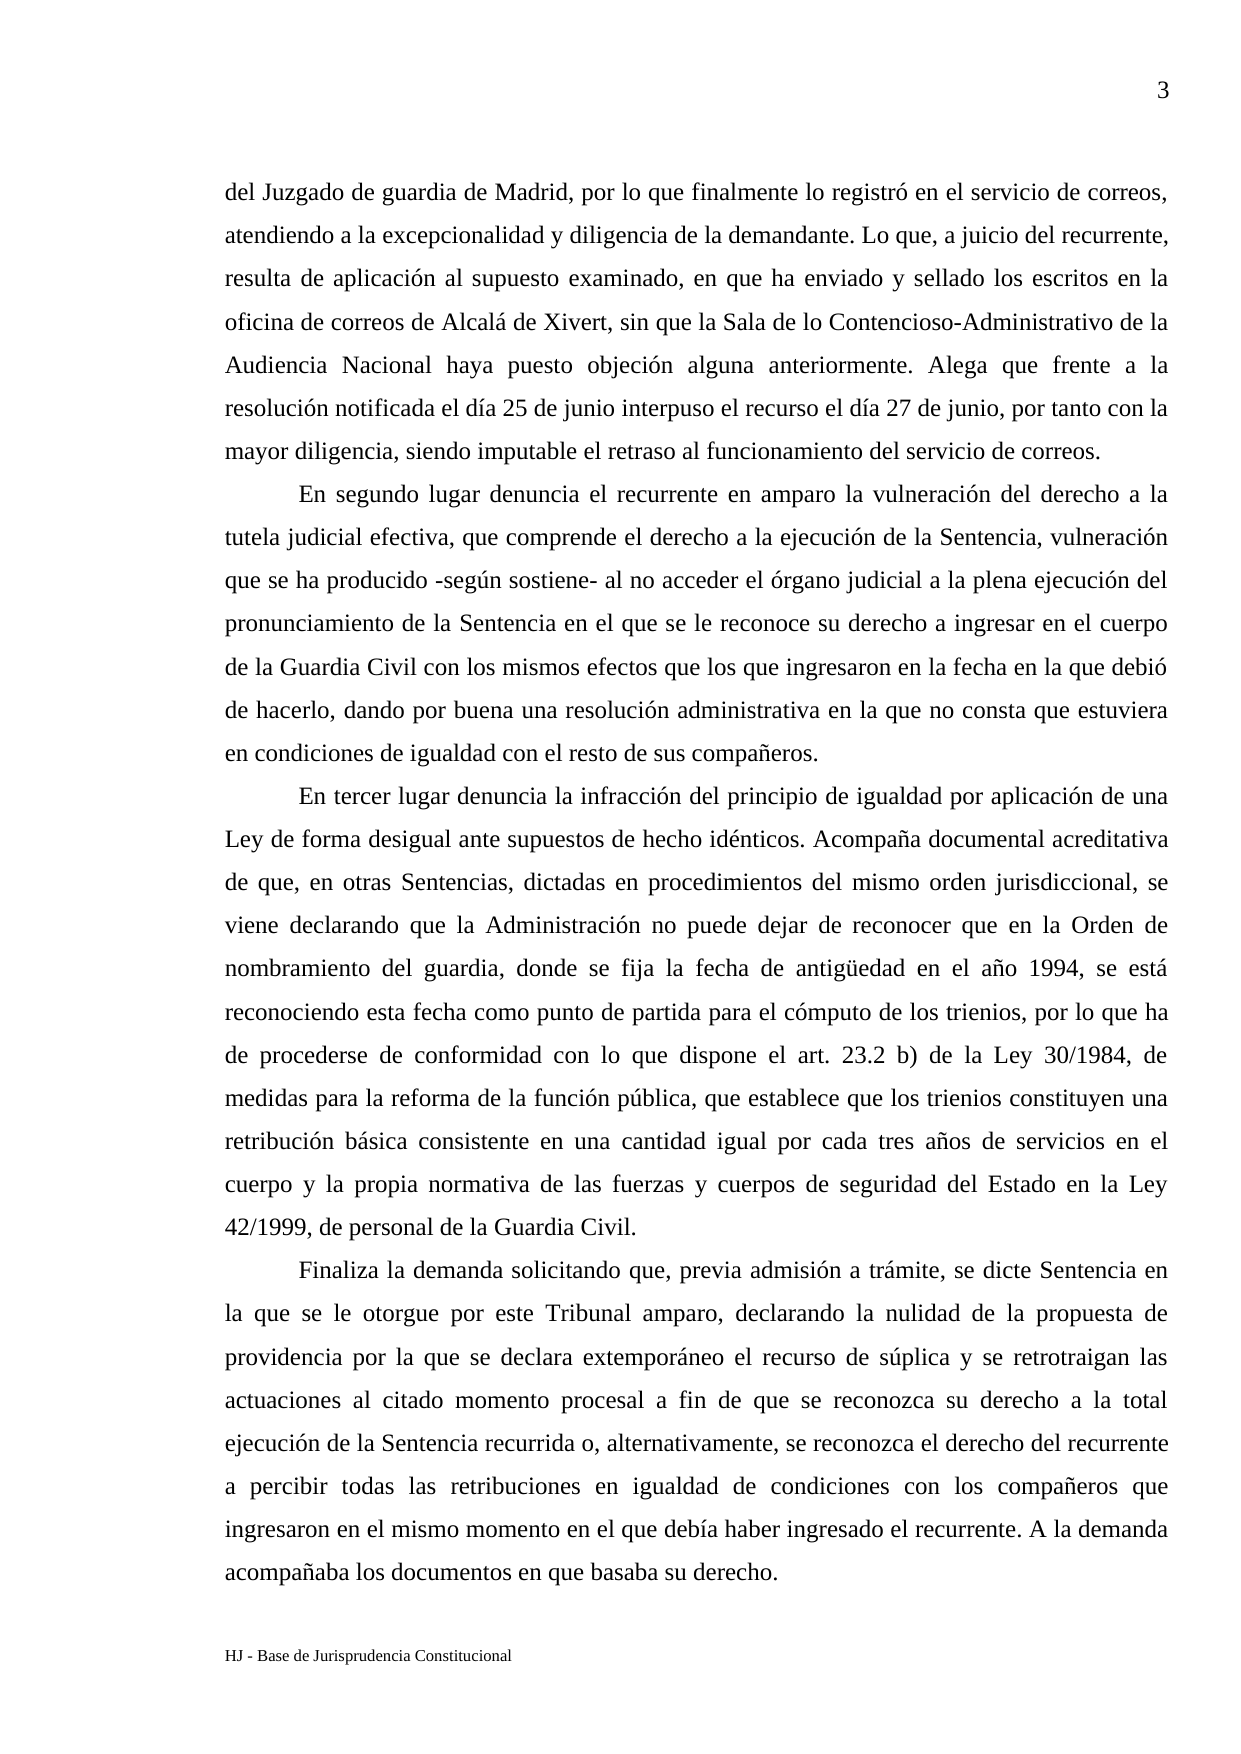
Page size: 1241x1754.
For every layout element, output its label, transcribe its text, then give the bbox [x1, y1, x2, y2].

text En segundo lugar denuncia el recurrente en amparo la vulneración del derecho a la tutela judicial efectiva, que comprende el derecho a la ejecución de la Sentencia, vulneración que se ha producido -según sostiene- al no acceder el órgano judicial a la plena ejecución del pronunciamiento de la Sentencia en el que se le reconoce su derecho a ingresar en el cuerpo de la Guardia Civil con los mismos efectos que los que ingresaron en la fecha en la que debió de hacerlo, dando por buena una resolución administrativa en la que no consta que estuviera en condiciones de igualdad con el resto de sus compañeros. [224, 479, 1169, 767]
text En tercer lugar denuncia la infracción del principio de igualdad por aplicación de una Ley de forma desigual ante supuestos de hecho idénticos. Acompaña documental acreditativa de que, en otras Sentencias, dictadas en procedimientos del mismo orden jurisdiccional, se viene declarando que la Administración no puede dejar de reconocer que en la Orden de nombramiento del guardia, donde se fija la fecha de antigüedad en el año 1994, se está reconociendo esta fecha como punto de partida para el cómputo de los trienios, por lo que ha de procederse de conformidad con lo que dispone el art. 23.2 b) de la Ley 30/1984, de medidas para la reforma de la función pública, que establece que los trienios constituyen una retribución básica consistente en una cantidad igual por cada tres años de servicios en el cuerpo y la propia normativa de las fuerzas y cuerpos de seguridad del Estado en la Ley 42/1999, de personal de la Guardia Civil. [224, 781, 1169, 1241]
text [224, 177, 1169, 465]
text Finaliza la demanda solicitando que, previa admisión a trámite, se dicte Sentencia en la que se le otorgue por este Tribunal amparo, declarando la nulidad de la propuesta de providencia por la que se declara extemporáneo el recurso de súplica y se retrotraigan las actuaciones al citado momento procesal a fin de que se reconozca su derecho a la total ejecución de la Sentencia recurrida o, alternativamente, se reconozca el derecho del recurrente a percibir todas las retribuciones en igualdad de condiciones con los compañeros que ingresaron en el mismo momento en el que debía haber ingresado el recurrente. A la demanda acompañaba los documentos en que basaba su derecho. [224, 1255, 1169, 1586]
